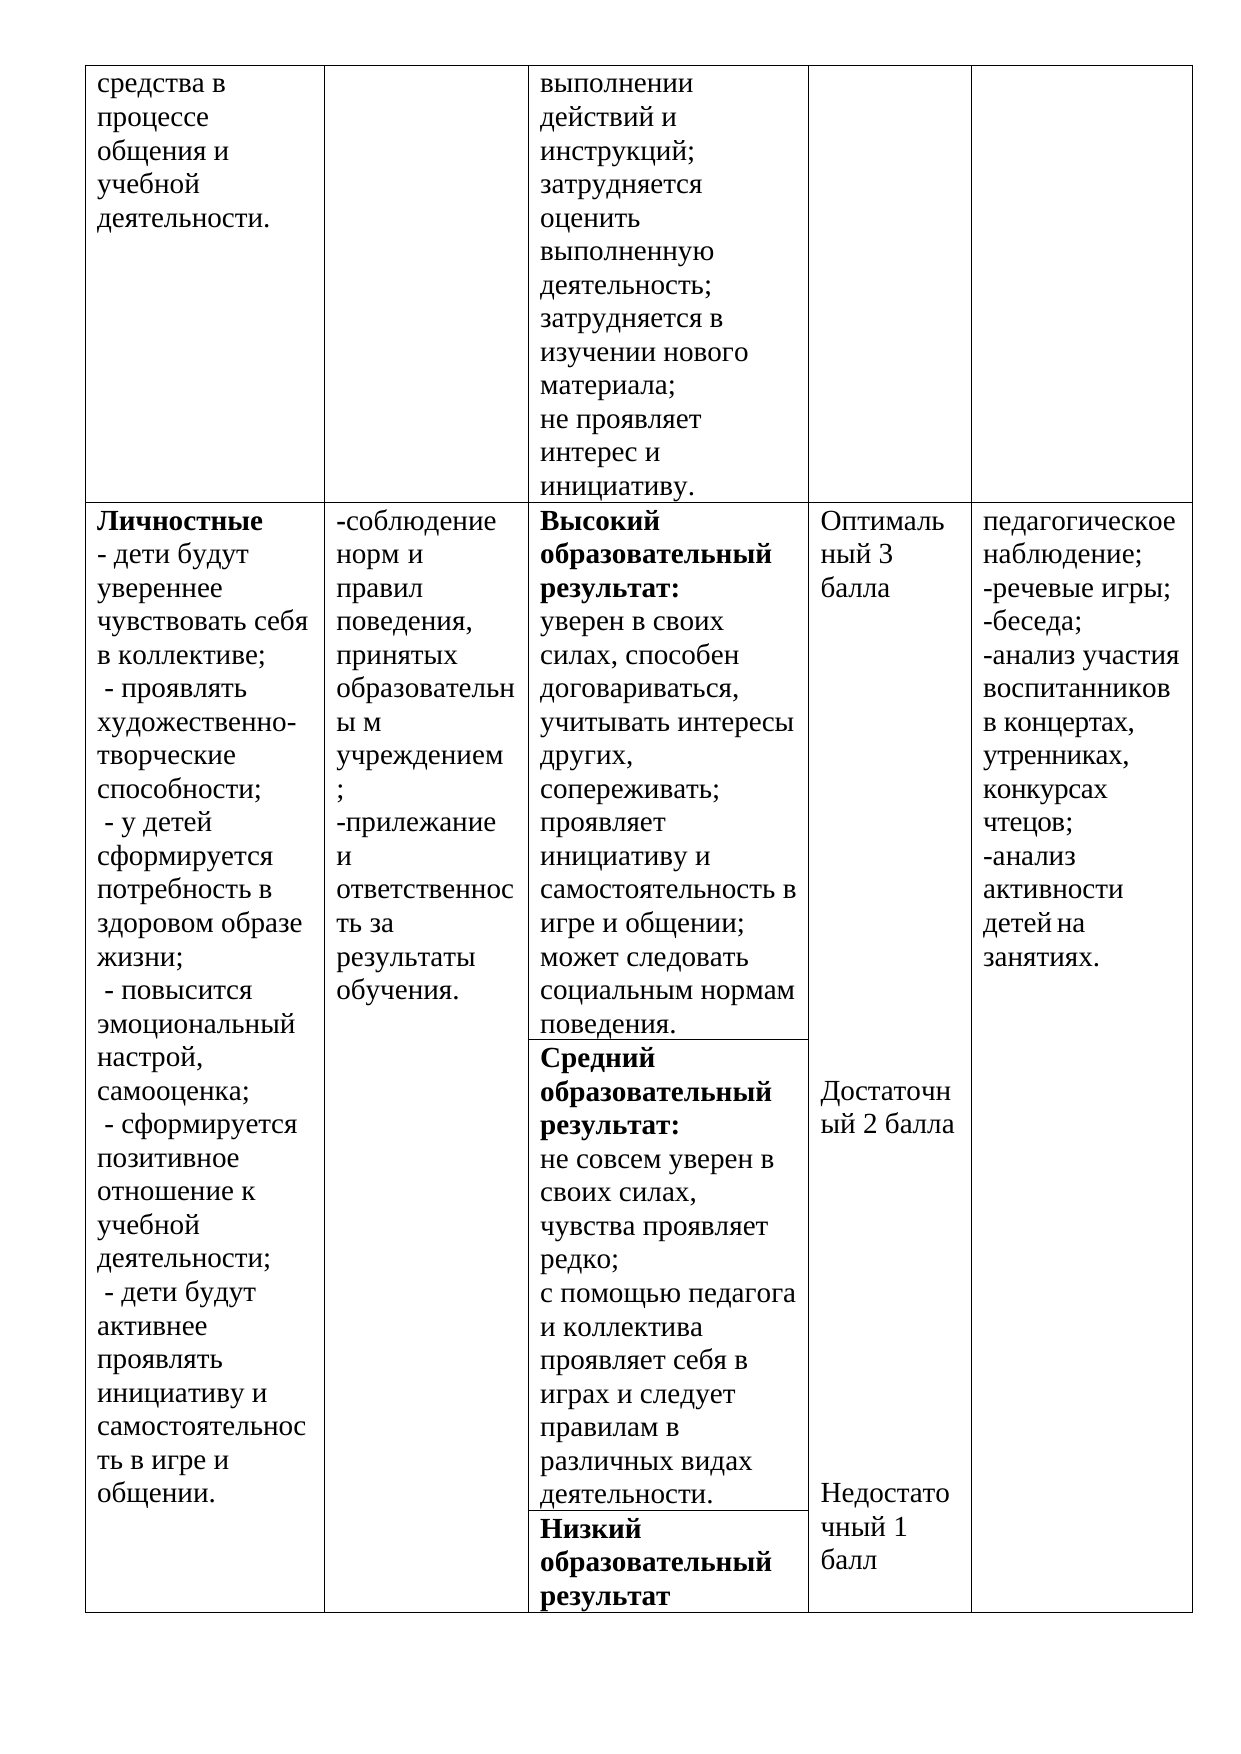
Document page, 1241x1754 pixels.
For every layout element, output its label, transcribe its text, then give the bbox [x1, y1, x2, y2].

table_cell Высокий образовательный результат: уверен в своих силах, способен договариваться, учитывать интересы других, сопереживать; проявляет инициативу и самостоятельность в игре и общении; может следовать социальным нормам поведения. [529, 503, 808, 1039]
table_cell Оптимальный 3 балла Достаточный 2 балла Недостаточный 1 балл [809, 503, 971, 1612]
table_cell -соблюдение норм и правил поведения, принятых образовательны м учреждением ; -прилежание и ответственность за результаты обучения. [325, 503, 528, 1612]
table_cell Средний образовательный результат: не совсем уверен в своих силах, чувства проявляет редко; с помощью педагога и коллектива проявляет себя в играх и следует правилам в различных видах деятельности. [529, 1040, 808, 1510]
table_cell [529, 66, 808, 502]
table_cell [529, 1511, 808, 1612]
table_cell Личностные - дети будут увереннее чувствовать себя в коллективе; - проявлять художественно-творческие способности; - у детей сформируется потребность в здоровом образе жизни; - повысится эмоциональный настрой, самооценка; - сформируется позитивное отношение к учебной деятельности; - дети будут активнее проявлять инициативу и самостоятельность в игре и общении. [86, 503, 324, 1612]
